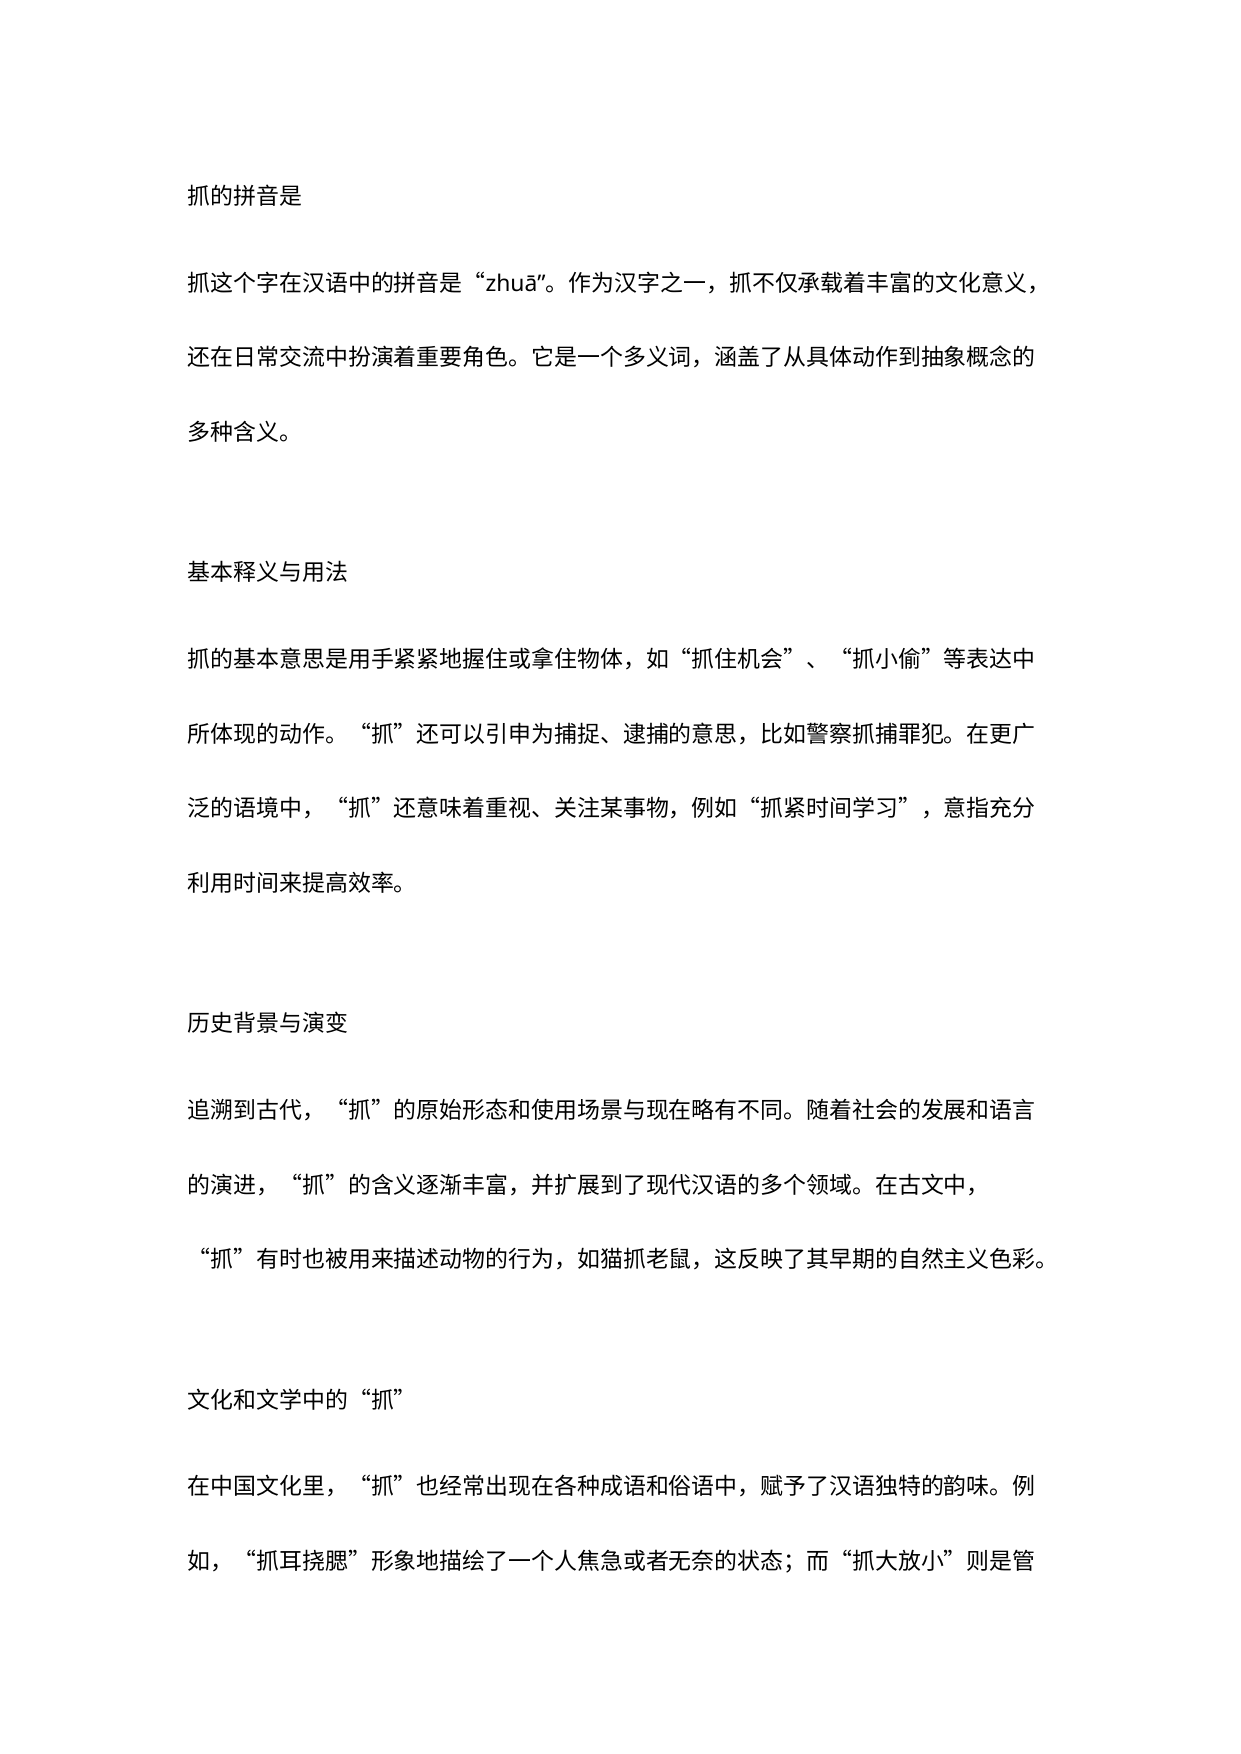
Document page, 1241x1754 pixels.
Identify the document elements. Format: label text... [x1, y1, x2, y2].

text 文化和文学中的“抓” [187, 1366, 1053, 1431]
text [187, 1452, 1053, 1592]
text 抓的拼音是 [187, 162, 1053, 227]
text 抓这个字在汉语中的拼音是“zhuā”。作为汉字之一，抓不仅承载着丰富的文化意义，还在日常交流中扮演着重要角色。它是一个多义词，涵盖了从具体动作到抽象概念的多种含义。 [187, 248, 1053, 463]
text 基本释义与用法 [187, 538, 1053, 603]
text 抓的基本意思是用手紧紧地握住或拿住物体，如“抓住机会”、“抓小偷”等表达中所体现的动作。“抓”还可以引申为捕捉、逮捕的意思，比如警察抓捕罪犯。在更广泛的语境中，“抓”还意味着重视、关注某事物，例如“抓紧时间学习”，意指充分利用时间来提高效率。 [187, 625, 1053, 914]
text 追溯到古代，“抓”的原始形态和使用场景与现在略有不同。随着社会的发展和语言的演进，“抓”的含义逐渐丰富，并扩展到了现代汉语的多个领域。在古文中，“抓”有时也被用来描述动物的行为，如猫抓老鼠，这反映了其早期的自然主义色彩。 [187, 1076, 1053, 1290]
text 历史背景与演变 [187, 989, 1053, 1054]
